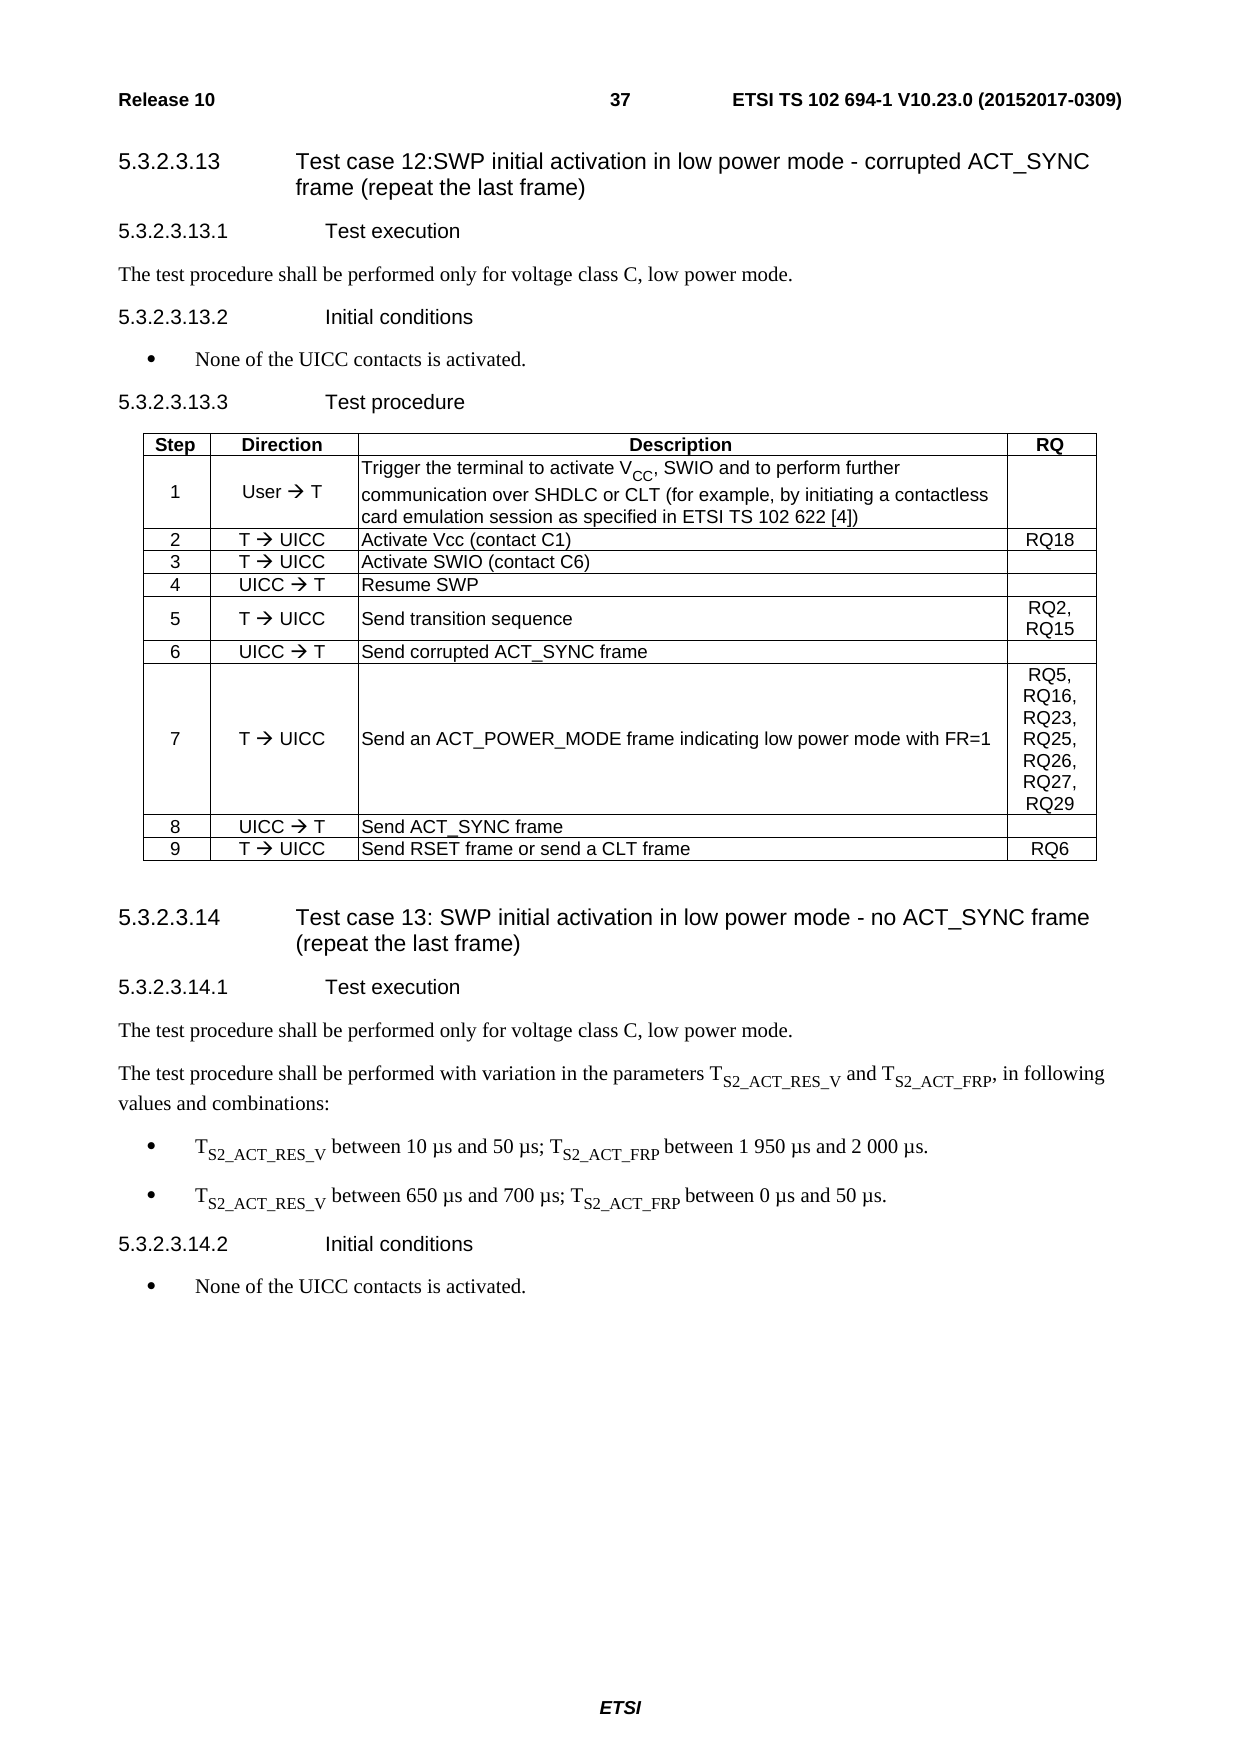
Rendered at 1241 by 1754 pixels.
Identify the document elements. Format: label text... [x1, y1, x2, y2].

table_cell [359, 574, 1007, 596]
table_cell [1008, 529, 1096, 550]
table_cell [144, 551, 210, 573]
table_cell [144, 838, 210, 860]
text 5.3.2.3.14.1 Test execution [118, 975, 1122, 999]
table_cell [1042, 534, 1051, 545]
subtitle 5.3.2.3.14 Test case 13: SWP initial activation in low power mode - no ACT_SYNC frame (repeat the last frame) [118, 904, 1122, 956]
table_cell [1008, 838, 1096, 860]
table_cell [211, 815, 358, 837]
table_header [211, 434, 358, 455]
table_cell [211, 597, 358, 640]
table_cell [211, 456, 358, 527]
subtitle 5.3.2.3.13 Test case 12:SWP initial activation in low power mode - corrupted ACT_SYNC frame (repeat the last frame) [118, 148, 1122, 200]
text 5.3.2.3.13.3 Test procedure [118, 390, 1122, 414]
text The test procedure shall be performed only for voltage class C, low power mode. [118, 1018, 1122, 1042]
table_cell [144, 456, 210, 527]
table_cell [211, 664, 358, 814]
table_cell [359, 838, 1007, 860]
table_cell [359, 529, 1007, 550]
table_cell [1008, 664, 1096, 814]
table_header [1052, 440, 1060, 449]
text 5.3.2.3.13.2 Initial conditions [118, 304, 1122, 328]
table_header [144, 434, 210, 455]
text The test procedure shall be performed with variation in the parameters TS2_ACT_RES_V and TS2_ACT_FRP, in following values and combinations: [118, 1061, 1122, 1115]
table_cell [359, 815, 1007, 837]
text The test procedure shall be performed only for voltage class C, low power mode. [118, 262, 1122, 286]
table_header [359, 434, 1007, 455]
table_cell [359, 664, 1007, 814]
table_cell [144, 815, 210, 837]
text TS2_ACT_RES_V between 650 µs and 700 µs; TS2_ACT_FRP between 0 µs and 50 µs. [148, 1183, 1122, 1213]
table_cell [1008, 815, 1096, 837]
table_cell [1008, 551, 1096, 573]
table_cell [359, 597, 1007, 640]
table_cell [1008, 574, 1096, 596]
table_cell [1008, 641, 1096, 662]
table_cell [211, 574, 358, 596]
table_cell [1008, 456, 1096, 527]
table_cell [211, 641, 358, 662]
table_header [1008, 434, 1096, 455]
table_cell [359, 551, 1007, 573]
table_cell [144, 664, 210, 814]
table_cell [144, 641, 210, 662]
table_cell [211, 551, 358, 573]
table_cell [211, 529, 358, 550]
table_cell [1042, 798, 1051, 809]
text None of the UICC contacts is activated. [148, 347, 1122, 371]
text TS2_ACT_RES_V between 10 µs and 50 µs; TS2_ACT_FRP between 1 950 µs and 2 000 µs. [148, 1134, 1122, 1164]
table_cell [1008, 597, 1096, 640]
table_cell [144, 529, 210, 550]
text 5.3.2.3.14.2 Initial conditions [118, 1232, 1122, 1256]
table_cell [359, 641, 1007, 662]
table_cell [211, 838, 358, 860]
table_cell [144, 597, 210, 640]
text 5.3.2.3.13.1 Test execution [118, 219, 1122, 243]
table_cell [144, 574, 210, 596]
text None of the UICC contacts is activated. [148, 1274, 1122, 1298]
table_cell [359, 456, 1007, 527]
